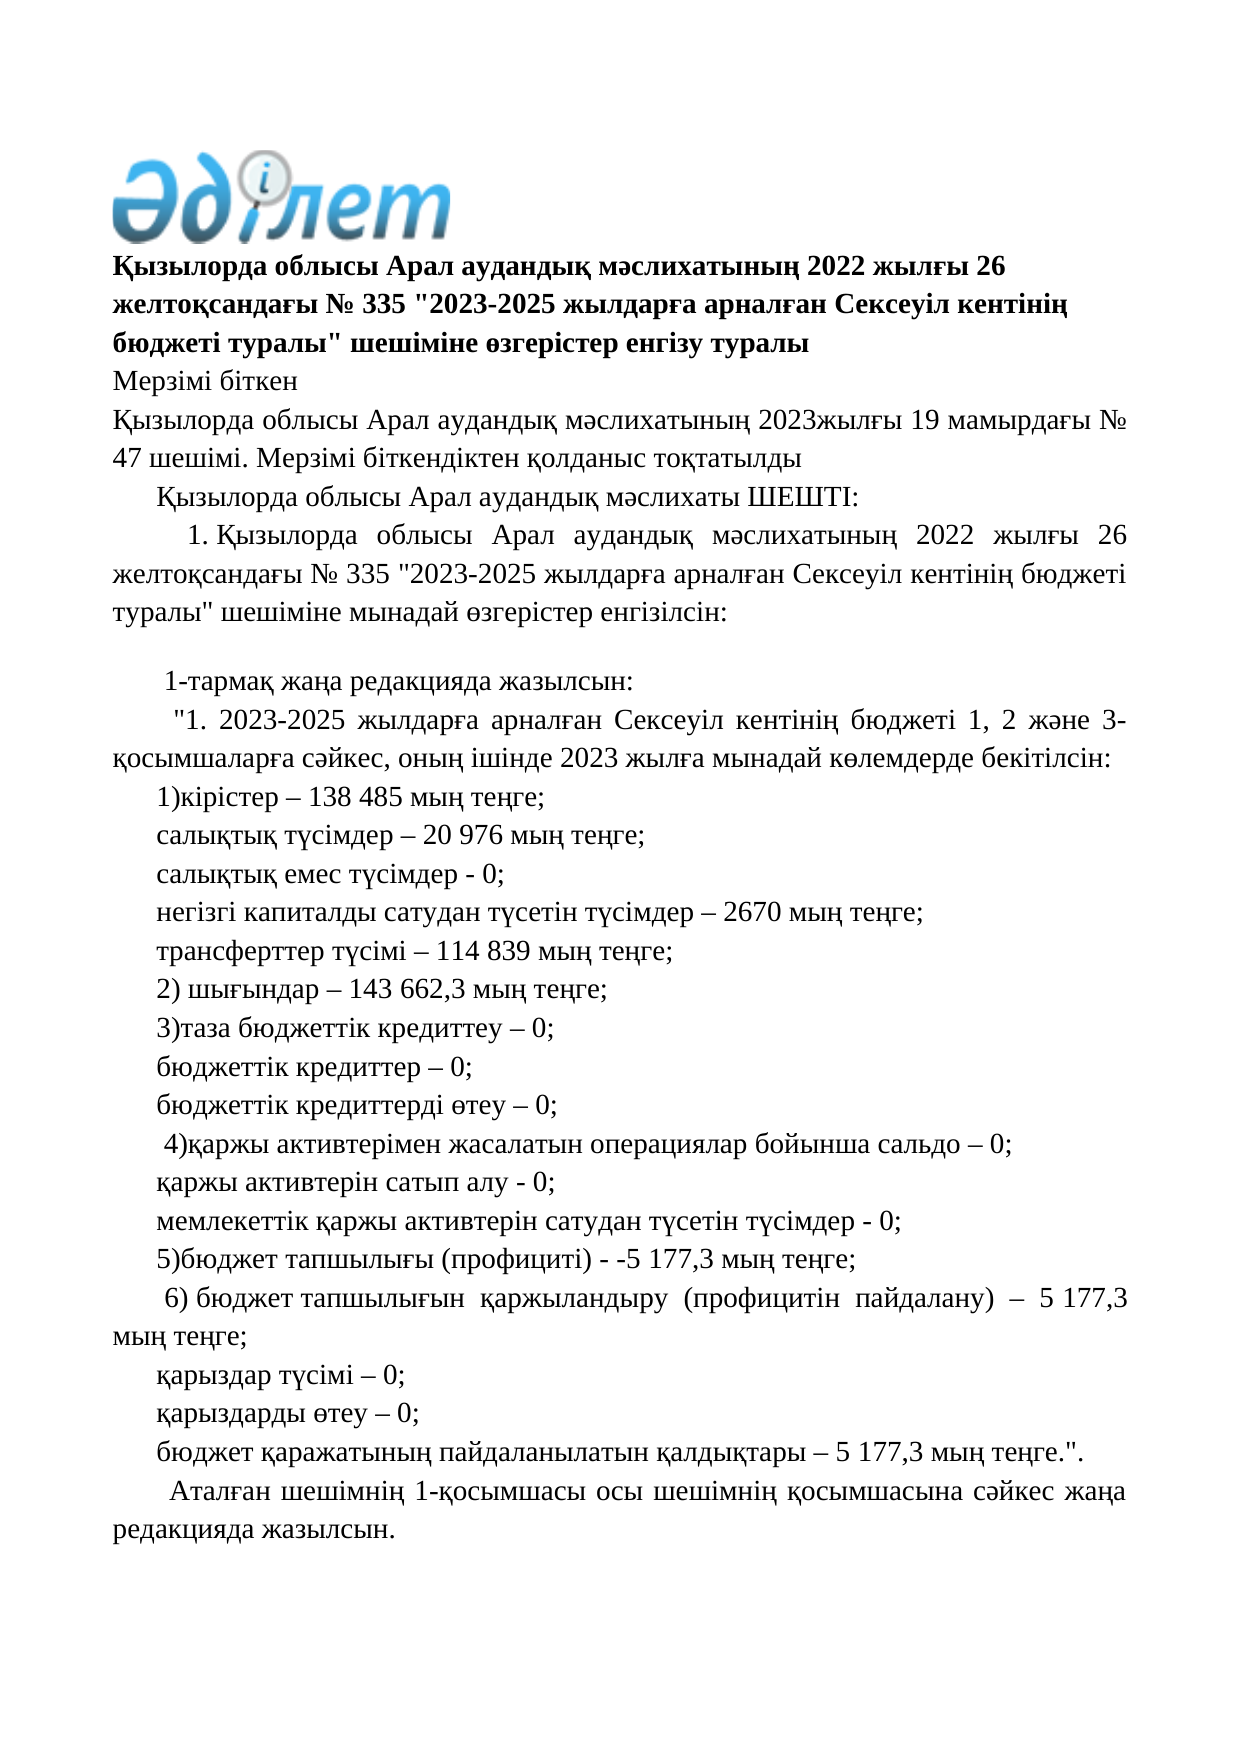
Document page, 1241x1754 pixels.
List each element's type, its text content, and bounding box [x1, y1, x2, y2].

text мемлекеттік қаржы активтерін сатудан түсетін түсімдер - 0; [112, 1203, 1128, 1236]
text 6) бюджет тапшылығын қаржыландыру (профицитін пайдалану) – 5 177,3 мың теңге; [112, 1280, 1128, 1352]
text Аталған шешімнің 1-қосымшасы осы шешімнің қосымшасына сәйкес жаңа редакцияда жазылсын. [112, 1473, 1128, 1545]
text Мерзімі біткен [112, 363, 1128, 397]
text бюджет қаражатының пайдаланылатын қалдықтары – 5 177,3 мың теңге.". [112, 1434, 1128, 1468]
text қарыздарды өтеу – 0; [112, 1396, 1128, 1429]
text 3)таза бюджеттік кредиттеу – 0; [112, 1010, 1128, 1044]
text бюджеттік кредиттерді өтеу – 0; [112, 1087, 1128, 1121]
picture [112, 150, 451, 244]
text Қызылорда облысы Арал аудандық мәслихатының 2023жылғы 19 мамырдағы № 47 шешімі. Мерзімі біткендіктен қолданыс тоқтатылды [112, 402, 1128, 474]
text салықтық түсімдер – 20 976 мың теңге; [112, 817, 1128, 851]
text 4)қаржы активтерімен жасалатын операциялар бойынша сальдо – 0; [112, 1126, 1128, 1159]
text қарыздар түсімі – 0; [112, 1357, 1128, 1391]
text салықтық емес түсімдер - 0; [112, 856, 1128, 889]
text Қызылорда облысы Арал аудандық мәслихатының 2022 жылғы 26 желтоқсандағы № 335 "2023-2025 жылдарға арналған Сексеуіл кентінің бюджеті туралы" шешіміне өзгерістер енгізу туралы [112, 248, 1128, 358]
text "1. 2023-2025 жылдарға арналған Сексеуіл кентінің бюджеті 1, 2 және 3-қосымшаларға сәйкес, оның ішінде 2023 жылға мынадай көлемдерде бекітілсін: [112, 702, 1128, 774]
text 1. Қызылорда облысы Арал аудандық мәслихатының 2022 жылғы 26 желтоқсандағы № 335 "2023-2025 жылдарға арналған Сексеуіл кентінің бюджеті туралы" шешіміне мынадай өзгерістер енгізілсін: [112, 517, 1128, 628]
text негізгі капиталды сатудан түсетін түсімдер – 2670 мың теңге; [112, 894, 1128, 928]
text 1)кірістер – 138 485 мың теңге; [112, 779, 1128, 812]
text 2) шығындар – 143 662,3 мың теңге; [112, 972, 1128, 1005]
text бюджеттік кредиттер – 0; [112, 1049, 1128, 1082]
text Қызылорда облысы Арал аудандық мәслихаты ШЕШТІ: [112, 479, 1128, 512]
text 5)бюджет тапшылығы (профициті) - -5 177,3 мың теңге; [112, 1241, 1128, 1275]
text трансферттер түсімі – 114 839 мың теңге; [112, 933, 1128, 967]
text 1-тармақ жаңа редакцияда жазылсын: [112, 663, 1128, 697]
text қаржы активтерін сатып алу - 0; [112, 1164, 1128, 1198]
